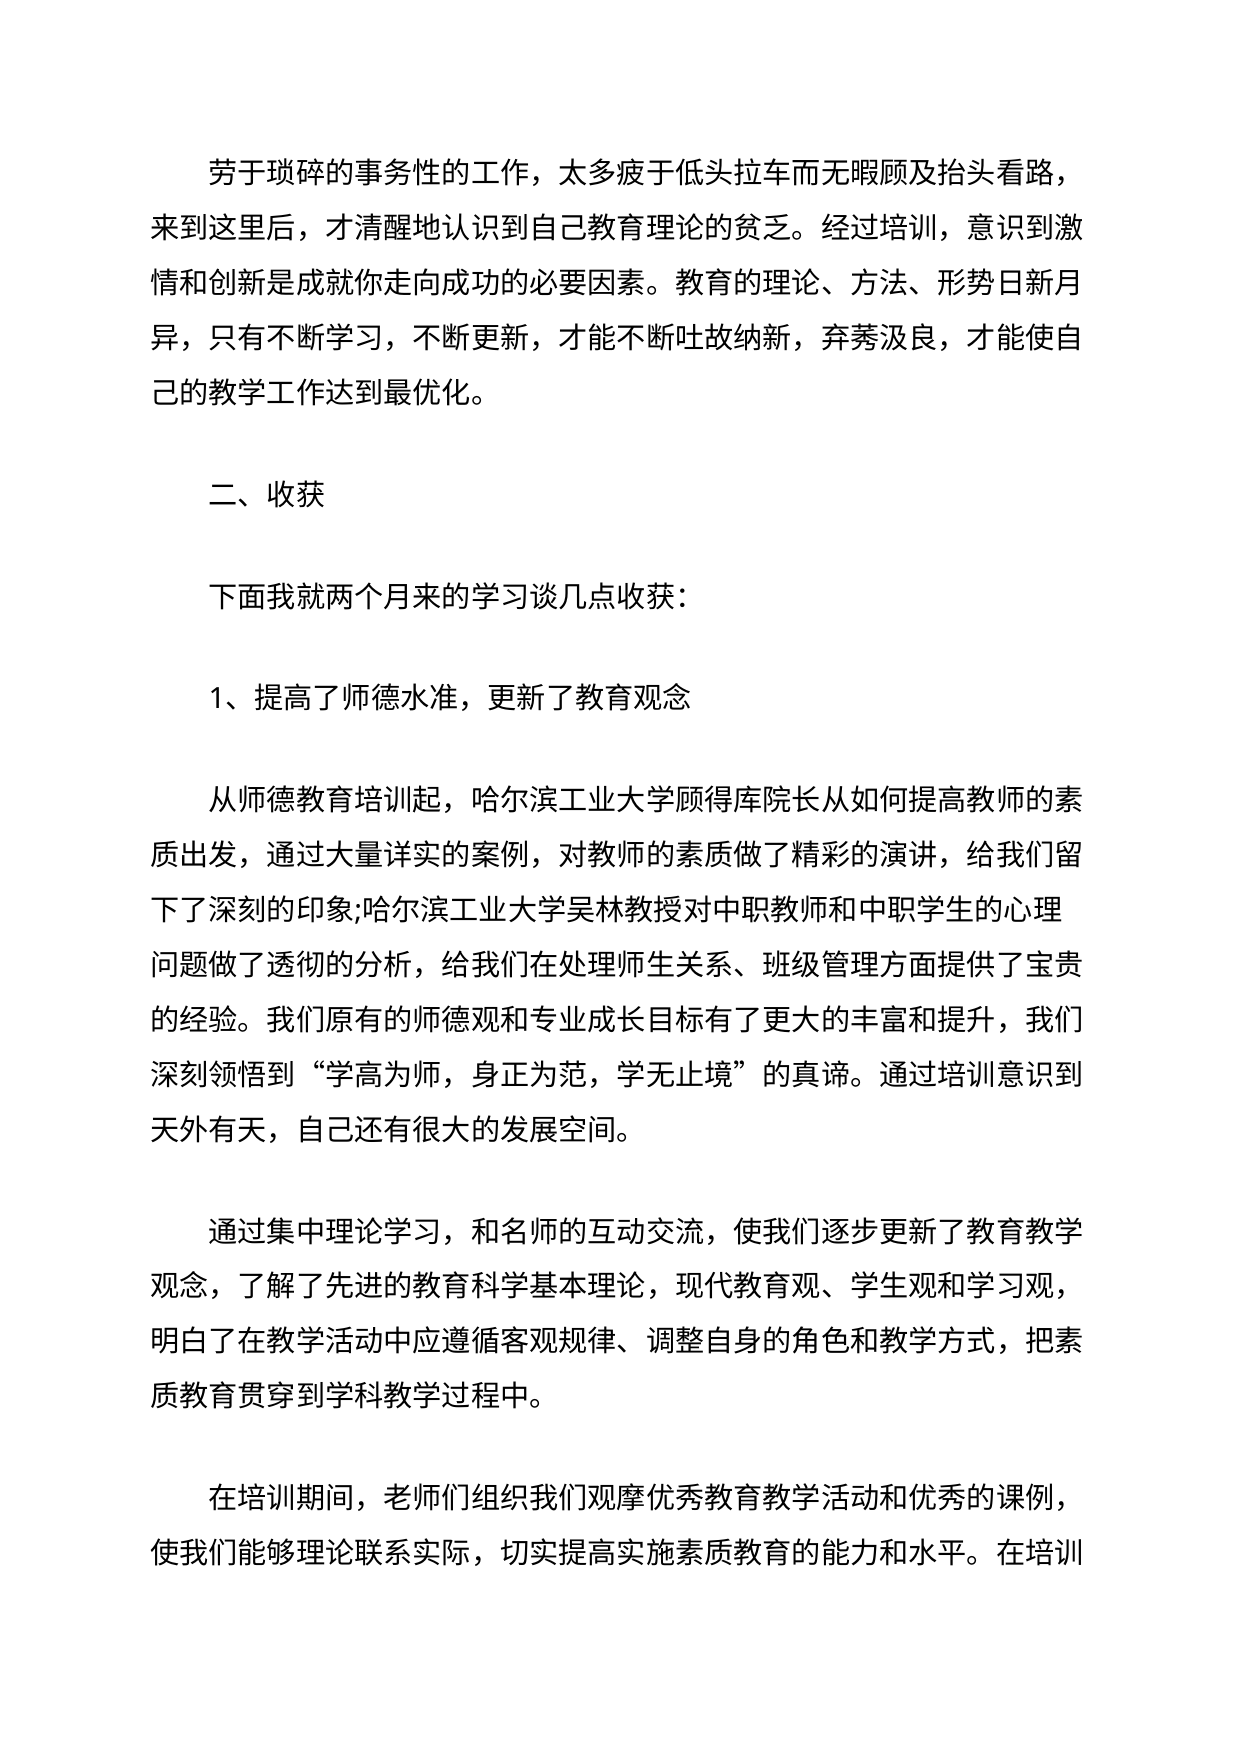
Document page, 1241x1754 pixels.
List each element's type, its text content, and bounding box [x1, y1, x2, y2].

text 劳于琐碎的事务性的工作，太多疲于低头拉车而无暇顾及抬头看路，来到这里后，才清醒地认识到自己教育理论的贫乏。经过培训，意识到激情和创新是成就你走向成功的必要因素。教育的理论、方法、形势日新月异，只有不断学习，不断更新，才能不断吐故纳新，弃莠汲良，才能使自己的教学工作达到最优化。 [150, 150, 1090, 412]
text 二、收获 [150, 471, 1090, 514]
text 下面我就两个月来的学习谈几点收获： [150, 573, 1090, 615]
text 从师德教育培训起，哈尔滨工业大学顾得库院长从如何提高教师的素质出发，通过大量详实的案例，对教师的素质做了精彩的演讲，给我们留下了深刻的印象;哈尔滨工业大学吴林教授对中职教师和中职学生的心理问题做了透彻的分析，给我们在处理师生关系、班级管理方面提供了宝贵的经验。我们原有的师德观和专业成长目标有了更大的丰富和提升，我们深刻领悟到“学高为师，身正为范，学无止境”的真谛。通过培训意识到天外有天，自己还有很大的发展空间。 [150, 777, 1090, 1149]
text 1、提高了师德水准，更新了教育观念 [150, 675, 1090, 717]
text 通过集中理论学习，和名师的互动交流，使我们逐步更新了教育教学观念，了解了先进的教育科学基本理论，现代教育观、学生观和学习观，明白了在教学活动中应遵循客观规律、调整自身的角色和教学方式，把素质教育贯穿到学科教学过程中。 [150, 1208, 1090, 1415]
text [150, 1474, 1090, 1572]
